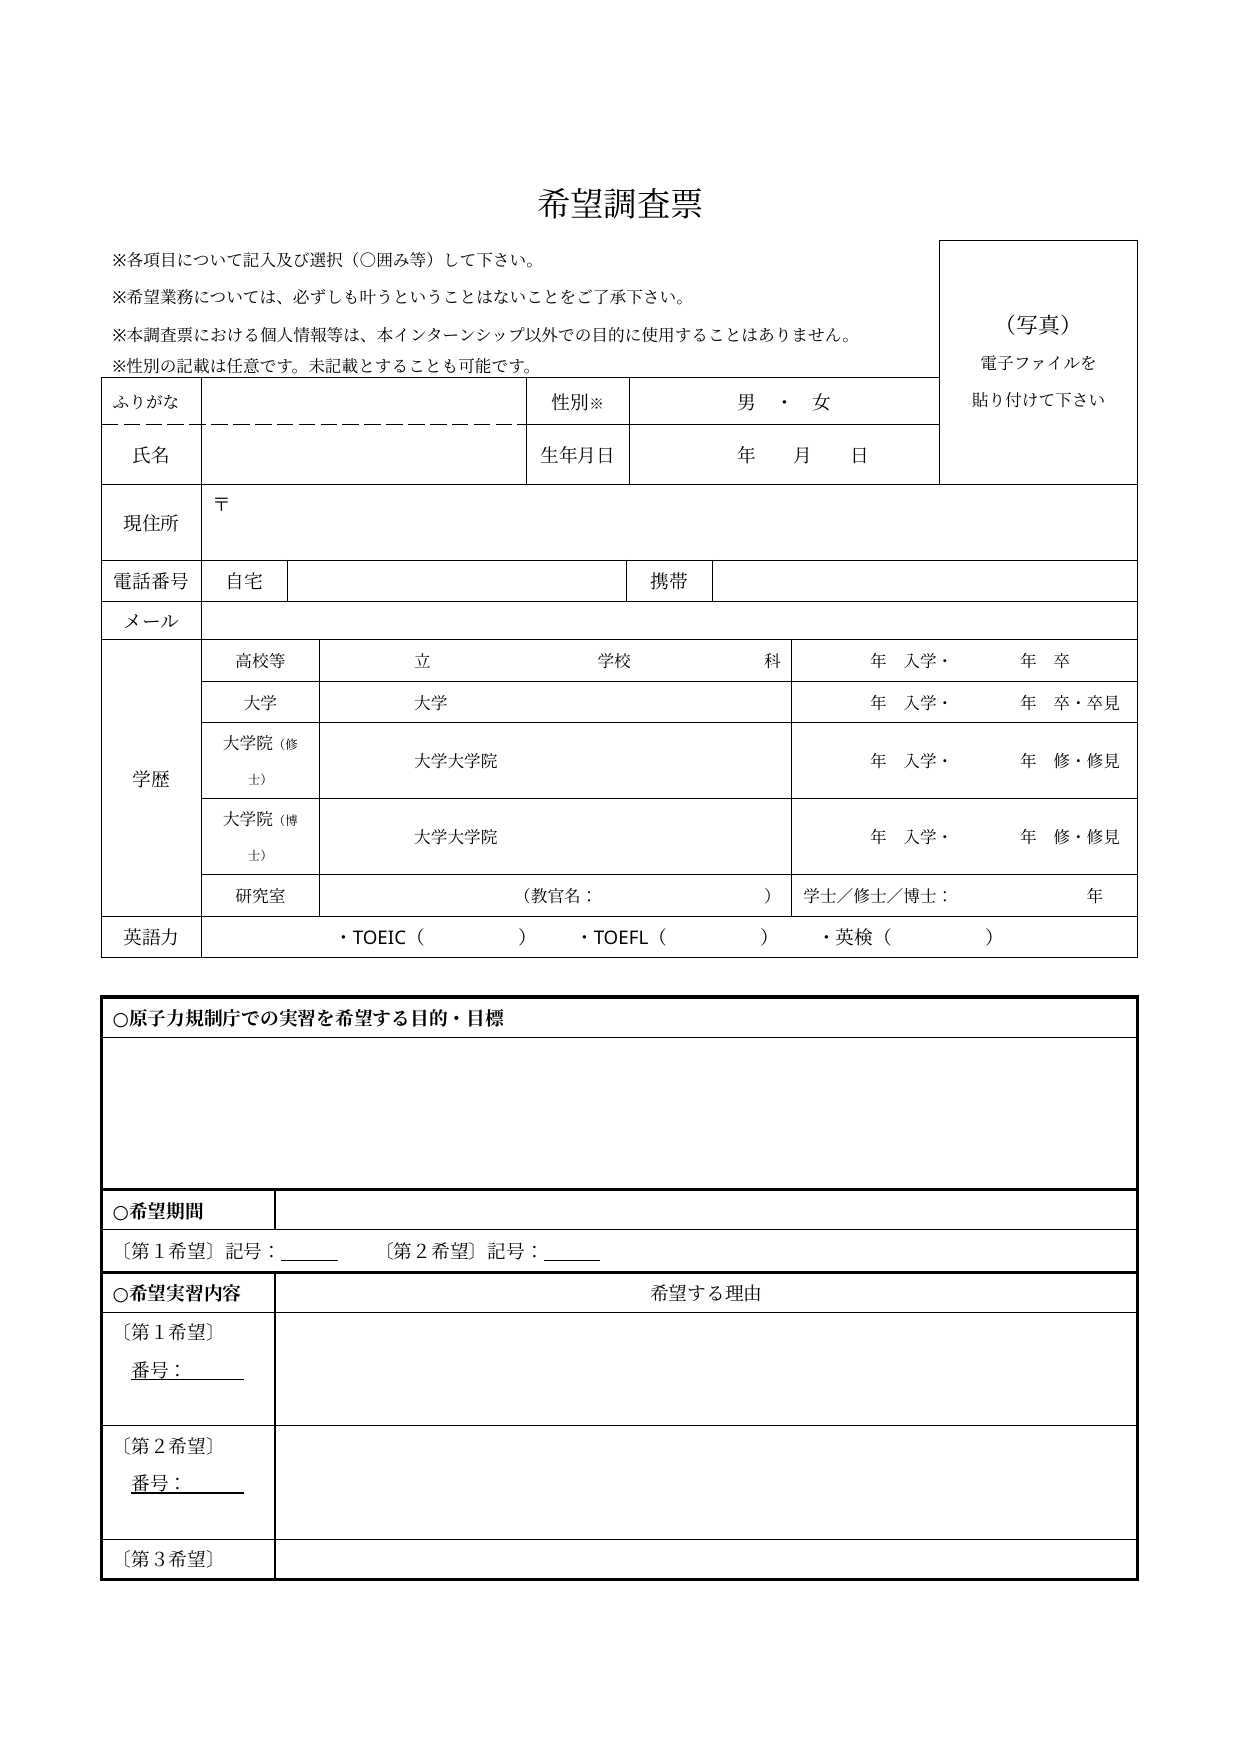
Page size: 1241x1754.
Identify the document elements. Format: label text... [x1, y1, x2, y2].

table_cell メール [102, 602, 201, 639]
table_cell 大学院（修士） [202, 723, 319, 798]
table_header ※各項目について記入及び選択（○囲み等）して下さい。 ※希望業務については、必ずしも叶うということはないことをご了承下さい。 ※本調査票における個人情報等は、本インターンシップ以外での目的に使用することはありません。 ※性別の記載は任意です。未記載とすることも可能です。 [101, 240, 939, 377]
table_cell [276, 1426, 1136, 1539]
table_header ○原子力規制庁での実習を希望する目的・目標 [103, 999, 1136, 1037]
table_cell [276, 1191, 1136, 1229]
table_cell 英語力 [102, 917, 201, 957]
table_cell 電話番号 [102, 561, 201, 601]
table_cell 生年月日 [527, 425, 629, 483]
table_cell [202, 378, 526, 424]
table_cell [276, 1313, 1136, 1425]
table_cell [276, 1540, 1136, 1577]
table_cell [288, 561, 626, 601]
table_cell ふりがな [102, 378, 201, 424]
table_cell [202, 424, 526, 483]
table_cell 研究室 [202, 875, 319, 916]
table_cell 自宅 [202, 561, 287, 601]
table_cell 氏名 [102, 424, 201, 483]
table_cell 性別※ [527, 378, 629, 424]
table_cell 立 学校 科 [320, 640, 791, 681]
table_cell 希望する理由 [276, 1274, 1136, 1312]
table_cell 〒 [202, 485, 1137, 559]
table_cell 男 ・ 女 [630, 378, 939, 424]
table_cell 学士／修士／博士： 年 [792, 875, 1137, 916]
table_cell 〔第１希望〕記号： 〔第２希望〕記号： [103, 1230, 1136, 1271]
table_cell 大学大学院 [320, 799, 791, 874]
table_cell 年 入学・ 年 卒・卒見 [792, 682, 1137, 722]
table_cell 年 入学・ 年 修・修見 [792, 723, 1137, 798]
table_cell 大学 [202, 682, 319, 722]
table_cell 大学大学院 [320, 723, 791, 798]
table_cell 〔第２希望〕 番号： [103, 1426, 274, 1539]
table_cell 携帯 [627, 561, 712, 601]
table_cell 年 入学・ 年 修・修見 [792, 799, 1137, 874]
table_cell ・TOEIC（ ） ・TOEFL（ ） ・英検（ ） [202, 917, 1137, 957]
text 希望調査票 [112, 164, 1128, 239]
table_cell 大学院（博士） [202, 799, 319, 874]
table_cell 年 入学・ 年 卒 [792, 640, 1137, 681]
table_cell [713, 561, 1137, 601]
table_cell 高校等 [202, 640, 319, 681]
table_cell 〔第１希望〕 番号： [103, 1313, 274, 1425]
table_header （写真） 電子ファイルを 貼り付けて下さい [940, 241, 1137, 483]
table_cell 現住所 [102, 485, 201, 559]
table_cell ○希望実習内容 [103, 1274, 274, 1312]
table_cell （教官名： ） [320, 875, 791, 916]
table_cell [202, 602, 1137, 639]
table_cell 年 月 日 [630, 425, 939, 483]
table_cell 学歴 [102, 640, 201, 916]
table_cell ○希望期間 [103, 1191, 274, 1229]
table_cell 大学 [320, 682, 791, 722]
table_cell 〔第３希望〕 番号： [103, 1540, 274, 1577]
table_cell [103, 1038, 1136, 1188]
